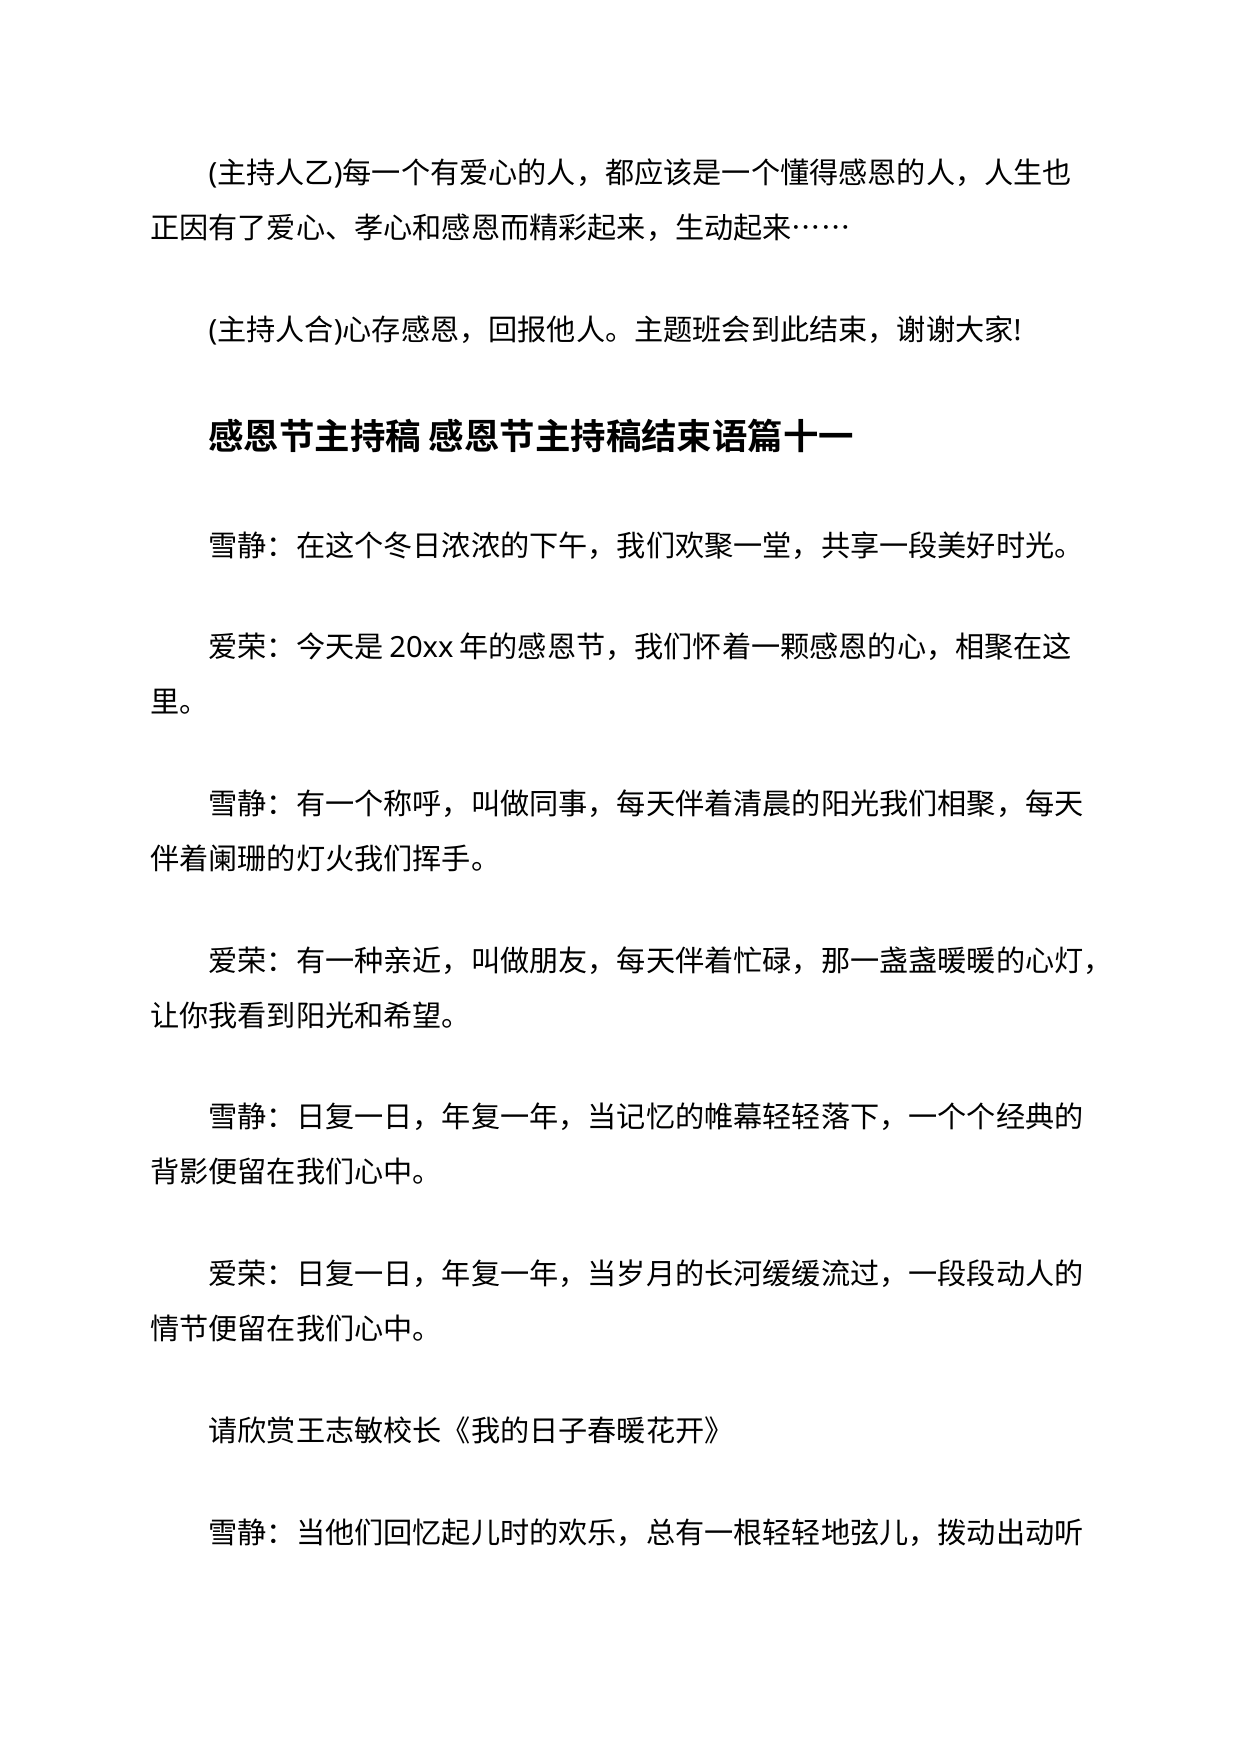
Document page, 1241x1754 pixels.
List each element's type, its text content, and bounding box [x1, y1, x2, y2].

text 请欣赏王志敏校长《我的日子春暖花开》 [150, 1407, 1090, 1450]
text 爱荣：今天是20xx年的感恩节，我们怀着一颗感恩的心，相聚在这里。 [150, 624, 1090, 721]
text (主持人合)心存感恩，回报他人。主题班会到此结束，谢谢大家! [150, 307, 1090, 349]
text 爱荣：有一种亲近，叫做朋友，每天伴着忙碌，那一盏盏暖暖的心灯，让你我看到阳光和希望。 [150, 937, 1090, 1034]
text 爱荣：日复一日，年复一年，当岁月的长河缓缓流过，一段段动人的情节便留在我们心中。 [150, 1251, 1090, 1348]
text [150, 1509, 1090, 1551]
text (主持人乙)每一个有爱心的人，都应该是一个懂得感恩的人，人生也正因有了爱心、孝心和感恩而精彩起来，生动起来…… [150, 150, 1090, 247]
text 雪静：有一个称呼，叫做同事，每天伴着清晨的阳光我们相聚，每天伴着阑珊的灯火我们挥手。 [150, 781, 1090, 878]
text 感恩节主持稿 感恩节主持稿结束语篇十一 [150, 409, 1090, 460]
text 雪静：在这个冬日浓浓的下午，我们欢聚一堂，共享一段美好时光。 [150, 522, 1090, 564]
text 雪静：日复一日，年复一年，当记忆的帷幕轻轻落下，一个个经典的背影便留在我们心中。 [150, 1094, 1090, 1191]
